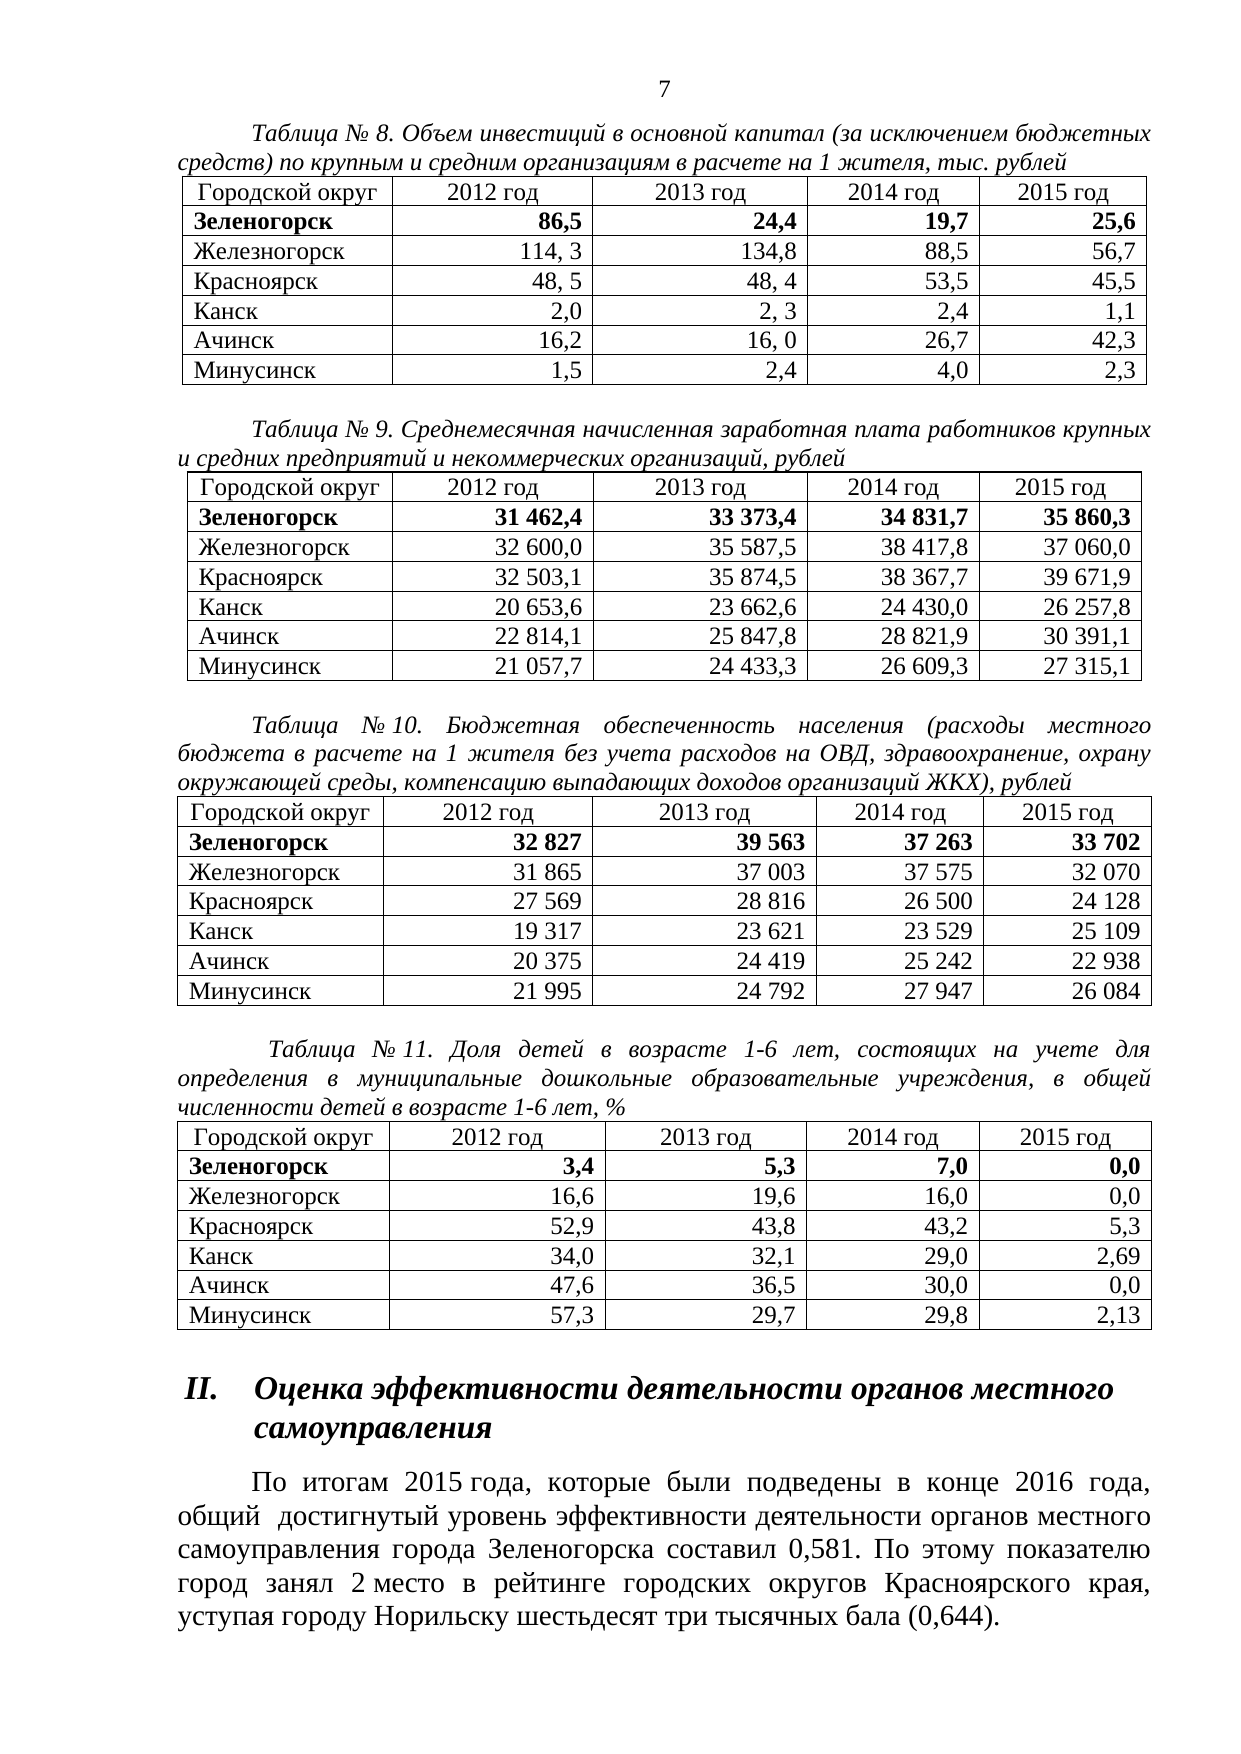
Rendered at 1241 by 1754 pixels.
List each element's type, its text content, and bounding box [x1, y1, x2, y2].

table_cell 16,6 [390, 1181, 605, 1210]
text Таблица № 11. Доля детей в возрасте 1-6 лет, состоящих на учете для определения в муниципальные дошкольные образовательные учреждения, в общей численности детей в возрасте 1-6 лет, % [177, 1034, 1152, 1121]
table_header 2014 год [807, 1122, 979, 1150]
table_cell 7,0 [807, 1151, 979, 1180]
table_header 2013 год [593, 177, 807, 205]
table_cell 56,7 [980, 236, 1146, 265]
table_cell 25 109 [984, 916, 1151, 945]
table_cell 38 417,8 [808, 532, 979, 561]
table_cell Минусинск [183, 355, 392, 384]
table_cell Зеленогорск [178, 827, 383, 856]
table_cell Железногорск [188, 532, 392, 561]
text Таблица № 8. Объем инвестиций в основной капитал (за исключением бюджетных средств) по крупным и средним организациям в расчете на 1 жителя, тыс. рублей [177, 118, 1152, 176]
table_cell 37 003 [593, 857, 816, 885]
table_cell 27 569 [384, 886, 592, 915]
table_cell 24 433,3 [594, 651, 807, 680]
table_cell Минусинск [178, 1300, 389, 1329]
table_cell 24 430,0 [808, 592, 979, 620]
table_cell Ачинск [188, 621, 392, 650]
table_header Городской округ [188, 473, 392, 501]
table_cell 21 057,7 [393, 651, 593, 680]
table_cell 16, 0 [593, 326, 807, 354]
text Таблица № 10. Бюджетная обеспеченность населения (расходы местного бюджета в расчете на 1 жителя без учета расходов на ОВД, здравоохранение, охрану окружающей среды, компенсацию выпадающих доходов организаций ЖКХ), рублей [177, 710, 1152, 796]
table_cell 30 391,1 [980, 621, 1141, 650]
table_cell 22 814,1 [393, 621, 593, 650]
table_cell 52,9 [390, 1211, 605, 1240]
table_cell 53,5 [808, 266, 979, 295]
table_header Городской округ [178, 797, 383, 826]
table_cell 2,4 [808, 296, 979, 324]
table_cell 23 529 [817, 916, 983, 945]
table_cell 2,0 [393, 296, 592, 324]
table_cell Канск [178, 916, 383, 945]
table_cell 19,7 [808, 206, 979, 235]
table_cell Канск [183, 296, 392, 324]
table_cell Канск [178, 1241, 389, 1269]
text По итогам 2015 года, которые были подведены в конце 2016 года, общий достигнутый уровень эффективности деятельности органов местного самоуправления города Зеленогорска составил 0,581. По этому показателю город занял 2 место в рейтинге городских округов Красноярского края, уступая городу Норильску шестьдесят три тысячных бала (0,644). [177, 1464, 1152, 1632]
table_cell 32 600,0 [393, 532, 593, 561]
table_cell 26 500 [817, 886, 983, 915]
table_cell 4,0 [808, 355, 979, 384]
table_cell 26,7 [808, 326, 979, 354]
table_header 2013 год [593, 797, 816, 826]
table_header 2012 год [384, 797, 592, 826]
table_cell 0,0 [980, 1181, 1151, 1210]
table_cell 31 865 [384, 857, 592, 885]
table_cell 43,2 [807, 1211, 979, 1240]
table_header 2013 год [594, 473, 807, 501]
table_header 2014 год [808, 177, 979, 205]
table_cell 36,5 [606, 1271, 806, 1299]
table_cell 88,5 [808, 236, 979, 265]
table_cell Минусинск [178, 976, 383, 1004]
table_header 2015 год [984, 797, 1151, 826]
table_cell 39 671,9 [980, 562, 1141, 591]
table_cell 5,3 [980, 1211, 1151, 1240]
table_cell 2,4 [593, 355, 807, 384]
table_cell 5,3 [606, 1151, 806, 1180]
table_cell 3,4 [390, 1151, 605, 1180]
table_cell 1,1 [980, 296, 1146, 324]
table_header 2014 год [817, 797, 983, 826]
table_cell 25 847,8 [594, 621, 807, 650]
table_cell 23 662,6 [594, 592, 807, 620]
table_cell 86,5 [393, 206, 592, 235]
table_cell 20 375 [384, 946, 592, 975]
table_cell 21 995 [384, 976, 592, 1004]
table_cell 47,6 [390, 1271, 605, 1299]
table_header 2012 год [390, 1122, 605, 1150]
table_cell 2, 3 [593, 296, 807, 324]
table_cell 24 792 [593, 976, 816, 1004]
table_cell 29,7 [606, 1300, 806, 1329]
table_header 2014 год [808, 473, 979, 501]
table_cell 114, 3 [393, 236, 592, 265]
table_cell 39 563 [593, 827, 816, 856]
table_header 2015 год [980, 473, 1141, 501]
table_cell 24,4 [593, 206, 807, 235]
table_header 2015 год [980, 177, 1146, 205]
table_cell 32 827 [384, 827, 592, 856]
table_cell 1,5 [393, 355, 592, 384]
table_cell Красноярск [183, 266, 392, 295]
table_cell 19 317 [384, 916, 592, 945]
table_cell 19,6 [606, 1181, 806, 1210]
table_cell 57,3 [390, 1300, 605, 1329]
table_cell 27 315,1 [980, 651, 1141, 680]
table_cell Железногорск [178, 857, 383, 885]
table_cell 0,0 [980, 1271, 1151, 1299]
table_cell Красноярск [188, 562, 392, 591]
table_cell 48, 5 [393, 266, 592, 295]
table_cell 2,13 [980, 1300, 1151, 1329]
table_cell Зеленогорск [188, 502, 392, 531]
table_cell 37 060,0 [980, 532, 1141, 561]
table_cell 28 816 [593, 886, 816, 915]
table_header 2013 год [606, 1122, 806, 1150]
table_cell 2,3 [980, 355, 1146, 384]
table_cell Красноярск [178, 1211, 389, 1240]
table_cell 22 938 [984, 946, 1151, 975]
table_cell 48, 4 [593, 266, 807, 295]
table_cell 23 621 [593, 916, 816, 945]
table_header 2012 год [393, 177, 592, 205]
table_cell 0,0 [980, 1151, 1151, 1180]
table_cell 29,8 [807, 1300, 979, 1329]
table_cell 45,5 [980, 266, 1146, 295]
table_cell 24 128 [984, 886, 1151, 915]
table_header 2012 год [393, 473, 593, 501]
table_header Городской округ [183, 177, 392, 205]
table_header Городской округ [178, 1122, 389, 1150]
table_cell 32,1 [606, 1241, 806, 1269]
table_cell 20 653,6 [393, 592, 593, 620]
table_cell 33 373,4 [594, 502, 807, 531]
table_header 2015 год [980, 1122, 1151, 1150]
table_cell 37 263 [817, 827, 983, 856]
table_cell 32 070 [984, 857, 1151, 885]
table_cell Ачинск [183, 326, 392, 354]
list Оценка эффективности деятельности органов местного самоуправления [218, 1368, 1152, 1445]
table_cell 27 947 [817, 976, 983, 1004]
table_cell Железногорск [183, 236, 392, 265]
table_cell 42,3 [980, 326, 1146, 354]
table_cell 34,0 [390, 1241, 605, 1269]
table_cell 35 587,5 [594, 532, 807, 561]
table_cell 25 242 [817, 946, 983, 975]
table_cell 33 702 [984, 827, 1151, 856]
table_cell 16,2 [393, 326, 592, 354]
table_cell 37 575 [817, 857, 983, 885]
table_cell 31 462,4 [393, 502, 593, 531]
table_cell 26 257,8 [980, 592, 1141, 620]
table_cell 16,0 [807, 1181, 979, 1210]
table_cell 38 367,7 [808, 562, 979, 591]
table_cell Ачинск [178, 1271, 389, 1299]
table_cell 134,8 [593, 236, 807, 265]
table_cell 26 609,3 [808, 651, 979, 680]
table_cell Железногорск [178, 1181, 389, 1210]
table_cell Красноярск [178, 886, 383, 915]
table_cell Зеленогорск [183, 206, 392, 235]
table_cell Зеленогорск [178, 1151, 389, 1180]
table_cell 43,8 [606, 1211, 806, 1240]
table_cell 29,0 [807, 1241, 979, 1269]
table_cell Минусинск [188, 651, 392, 680]
table_cell 2,69 [980, 1241, 1151, 1269]
table_cell 28 821,9 [808, 621, 979, 650]
table_cell 35 860,3 [980, 502, 1141, 531]
table_cell 25,6 [980, 206, 1146, 235]
table_cell Канск [188, 592, 392, 620]
table_cell 32 503,1 [393, 562, 593, 591]
table_cell Ачинск [178, 946, 383, 975]
text Таблица № 9. Среднемесячная начисленная заработная плата работников крупных и средних предприятий и некоммерческих организаций, рублей [177, 414, 1152, 471]
table_cell 26 084 [984, 976, 1151, 1004]
table_cell 34 831,7 [808, 502, 979, 531]
table_cell 35 874,5 [594, 562, 807, 591]
table_cell 30,0 [807, 1271, 979, 1299]
table_cell 24 419 [593, 946, 816, 975]
